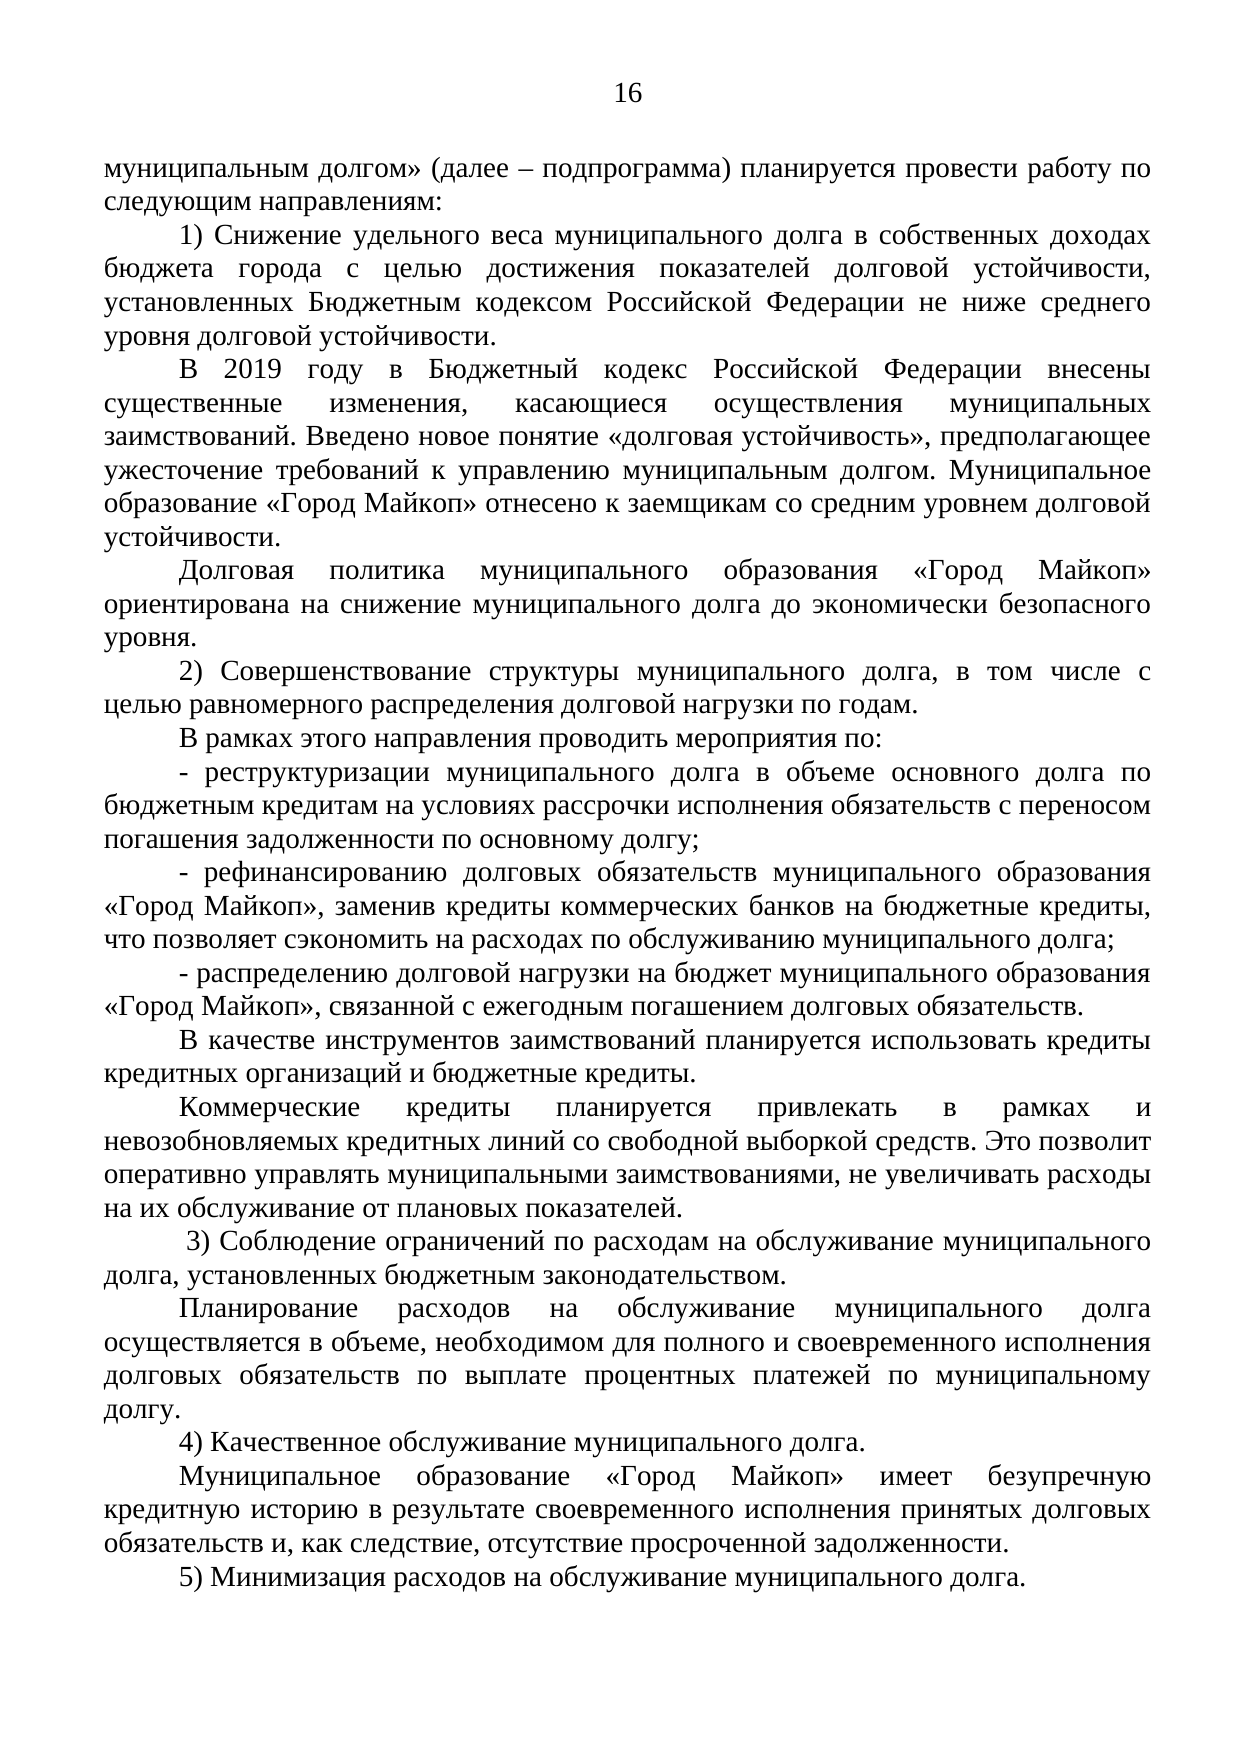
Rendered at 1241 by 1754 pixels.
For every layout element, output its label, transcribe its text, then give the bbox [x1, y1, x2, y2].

text - реструктуризации муниципального долга в объеме основного долга по бюджетным кредитам на условиях рассрочки исполнения обязательств с переносом погашения задолженности по основному долгу; [103, 754, 1152, 854]
text 3) Соблюдение ограничений по расходам на обслуживание муниципального долга, установленных бюджетным законодательством. [103, 1223, 1152, 1290]
text В 2019 году в Бюджетный кодекс Российской Федерации внесены существенные изменения, касающиеся осуществления муниципальных заимствований. Введено новое понятие «долговая устойчивость», предполагающее ужесточение требований к управлению муниципальным долгом. Муниципальное образование «Город Майкоп» отнесено к заемщикам со средним уровнем долговой устойчивости. [103, 351, 1152, 552]
text 1) Снижение удельного веса муниципального долга в собственных доходах бюджета города с целью достижения показателей долговой устойчивости, установленных Бюджетным кодексом Российской Федерации не ниже среднего уровня долговой устойчивости. [103, 217, 1152, 351]
text Муниципальное образование «Город Майкоп» имеет безупречную кредитную историю в результате своевременного исполнения принятых долговых обязательств и, как следствие, отсутствие просроченной задолженности. [103, 1458, 1152, 1559]
text Долговая политика муниципального образования «Город Майкоп» ориентирована на снижение муниципального долга до экономически безопасного уровня. [103, 552, 1152, 653]
text Коммерческие кредиты планируется привлекать в рамках и невозобновляемых кредитных линий со свободной выборкой средств. Это позволит оперативно управлять муниципальными заимствованиями, не увеличивать расходы на их обслуживание от плановых показателей. [103, 1089, 1152, 1223]
text Планирование расходов на обслуживание муниципального долга осуществляется в объеме, необходимом для полного и своевременного исполнения долговых обязательств по выплате процентных платежей по муниципальному долгу. [103, 1290, 1152, 1424]
text - рефинансированию долговых обязательств муниципального образования «Город Майкоп», заменив кредиты коммерческих банков на бюджетные кредиты, что позволяет сэкономить на расходах по обслуживанию муниципального долга; [103, 854, 1152, 955]
text 2) Совершенствование структуры муниципального долга, в том числе с целью равномерного распределения долговой нагрузки по годам. [103, 653, 1152, 720]
text - распределению долговой нагрузки на бюджет муниципального образования «Город Майкоп», связанной с ежегодным погашением долговых обязательств. [103, 955, 1152, 1022]
text 4) Качественное обслуживание муниципального долга. [103, 1424, 1152, 1458]
text В качестве инструментов заимствований планируется использовать кредиты кредитных организаций и бюджетные кредиты. [103, 1022, 1152, 1089]
text 5) Минимизация расходов на обслуживание муниципального долга. [103, 1559, 1152, 1592]
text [103, 150, 1152, 217]
text В рамках этого направления проводить мероприятия по: [103, 720, 1152, 754]
